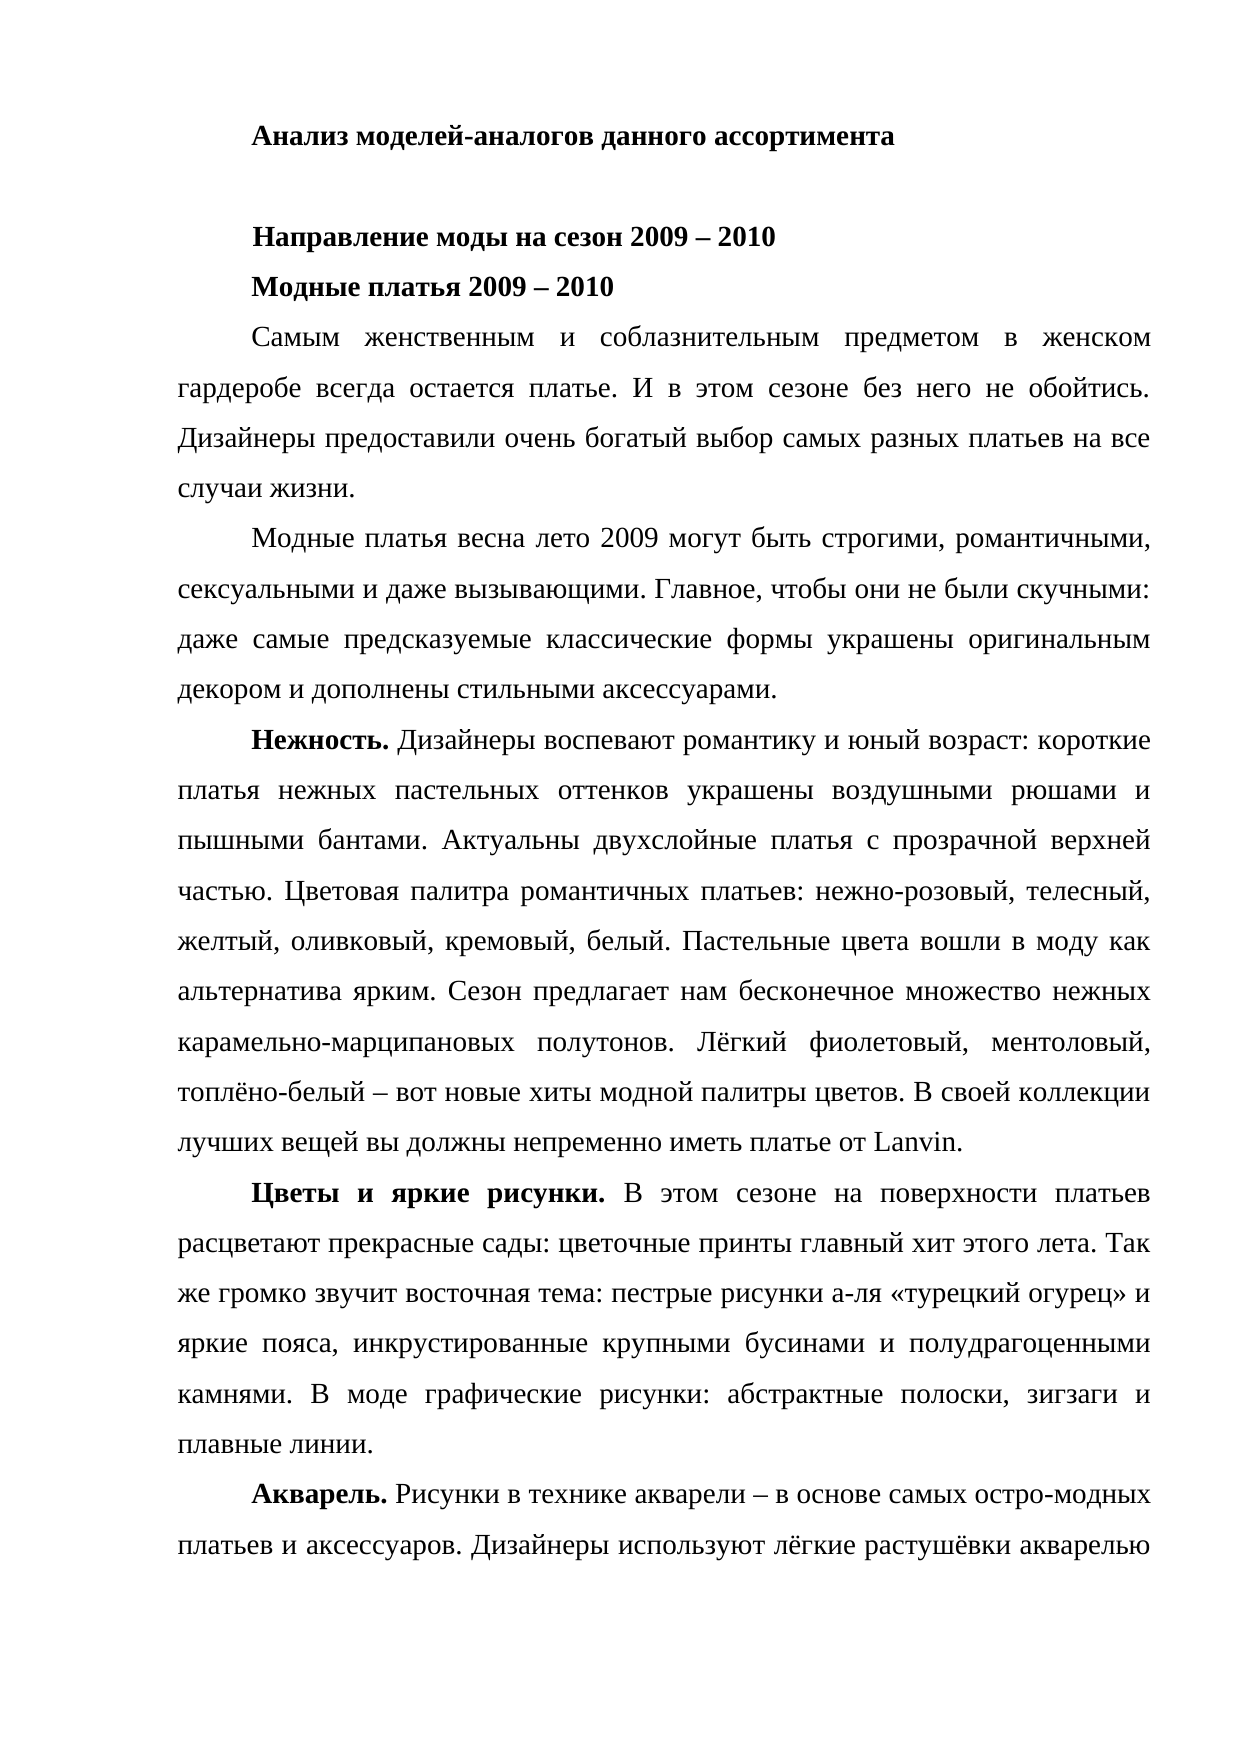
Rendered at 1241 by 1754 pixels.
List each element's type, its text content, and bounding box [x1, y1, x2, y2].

text Анализ моделей-аналогов данного ассортимента [177, 118, 1152, 152]
text Модные платья 2009 – 2010 [177, 269, 1152, 303]
text Модные платья весна лето 2009 могут быть строгими, романтичными, сексуальными и даже вызывающими. Главное, чтобы они не были скучными: даже самые предсказуемые классические формы украшены оригинальным декором и дополнены стильными аксессуарами. [177, 521, 1152, 705]
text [177, 1477, 1152, 1560]
text Нежность. Дизайнеры воспевают романтику и юный возраст: короткие платья нежных пастельных оттенков украшены воздушными рюшами и пышными бантами. Актуальны двухслойные платья с прозрачной верхней частью. Цветовая палитра романтичных платьев: нежно-розовый, телесный, желтый, оливковый, кремовый, белый. Пастельные цвета вошли в моду как альтернатива ярким. Сезон предлагает нам бесконечное множество нежных карамельно-марципановых полутонов. Лёгкий фиолетовый, ментоловый, топлёно-белый – вот новые хиты модной палитры цветов. В своей коллекции лучших вещей вы должны непременно иметь платье от Lanvin. [177, 722, 1152, 1158]
text Самым женственным и соблазнительным предметом в женском гардеробе всегда остается платье. И в этом сезоне без него не обойтись. Дизайнеры предоставили очень богатый выбор самых разных платьев на все случаи жизни. [177, 319, 1152, 504]
text Цветы и яркие рисунки. В этом сезоне на поверхности платьев расцветают прекрасные сады: цветочные принты главный хит этого лета. Так же громко звучит восточная тема: пестрые рисунки а-ля «турецкий огурец» и яркие пояса, инкрустированные крупными бусинами и полудрагоценными камнями. В моде графические рисунки: абстрактные полоски, зигзаги и плавные линии. [177, 1175, 1152, 1460]
text Направление моды на сезон 2009 – 2010 [177, 219, 1152, 252]
